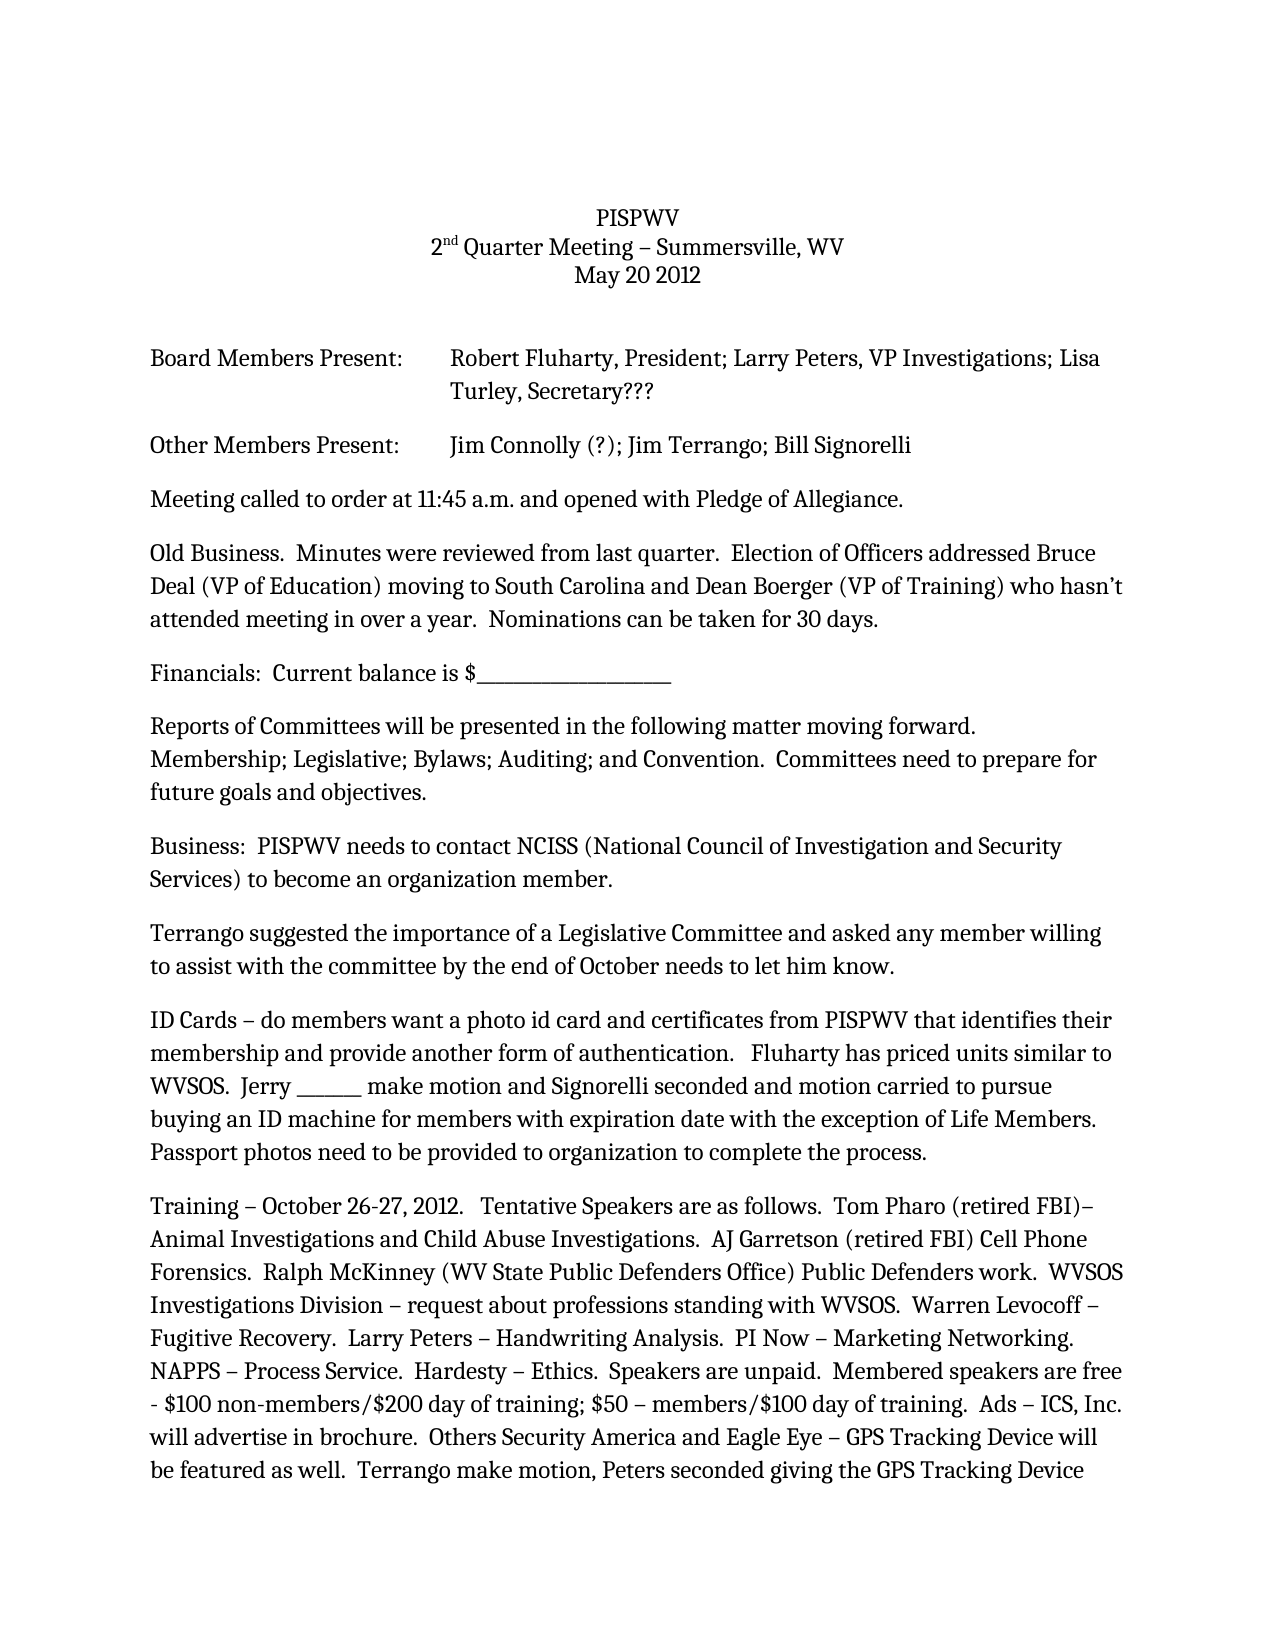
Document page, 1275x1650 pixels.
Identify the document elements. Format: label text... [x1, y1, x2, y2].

text May 20 2012 [150, 261, 1125, 290]
text Board Members Present: Robert Fluharty, President; Larry Peters, VP Investigations; Lisa Turley, Secretary??? [150, 344, 1125, 406]
text Reports of Committees will be presented in the following matter moving forward. Membership; Legislative; Bylaws; Auditing; and Convention. Committees need to prepare for future goals and objectives. [150, 712, 1125, 807]
text PISPWV [150, 204, 1125, 233]
text Other Members Present: Jim Connolly (?); Jim Terrango; Bill Signorelli [150, 431, 1125, 459]
text Business: PISPWV needs to contact NCISS (National Council of Investigation and Security Services) to become an organization member. [150, 832, 1125, 894]
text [150, 1192, 1125, 1485]
text Terrango suggested the importance of a Legislative Committee and asked any member willing to assist with the committee by the end of October needs to let him know. [150, 919, 1125, 981]
text ID Cards – do members want a photo id card and certificates from PISPWV that identifies their membership and provide another form of authentication. Fluharty has priced units similar to WVSOS. Jerry _______ make motion and Signorelli seconded and motion carried to pursue buying an ID machine for members with expiration date with the exception of Life Members. Passport photos need to be provided to organization to complete the process. [150, 1006, 1125, 1167]
text Meeting called to order at 11:45 a.m. and opened with Pledge of Allegiance. [150, 485, 1125, 513]
text Old Business. Minutes were reviewed from last quarter. Election of Officers addressed Bruce Deal (VP of Education) moving to South Carolina and Dean Boerger (VP of Training) who hasn’t attended meeting in over a year. Nominations can be taken for 30 days. [150, 538, 1125, 633]
text Financials: Current balance is $_____________________ [150, 658, 1125, 687]
text 2nd Quarter Meeting – Summersville, WV [150, 233, 1125, 261]
